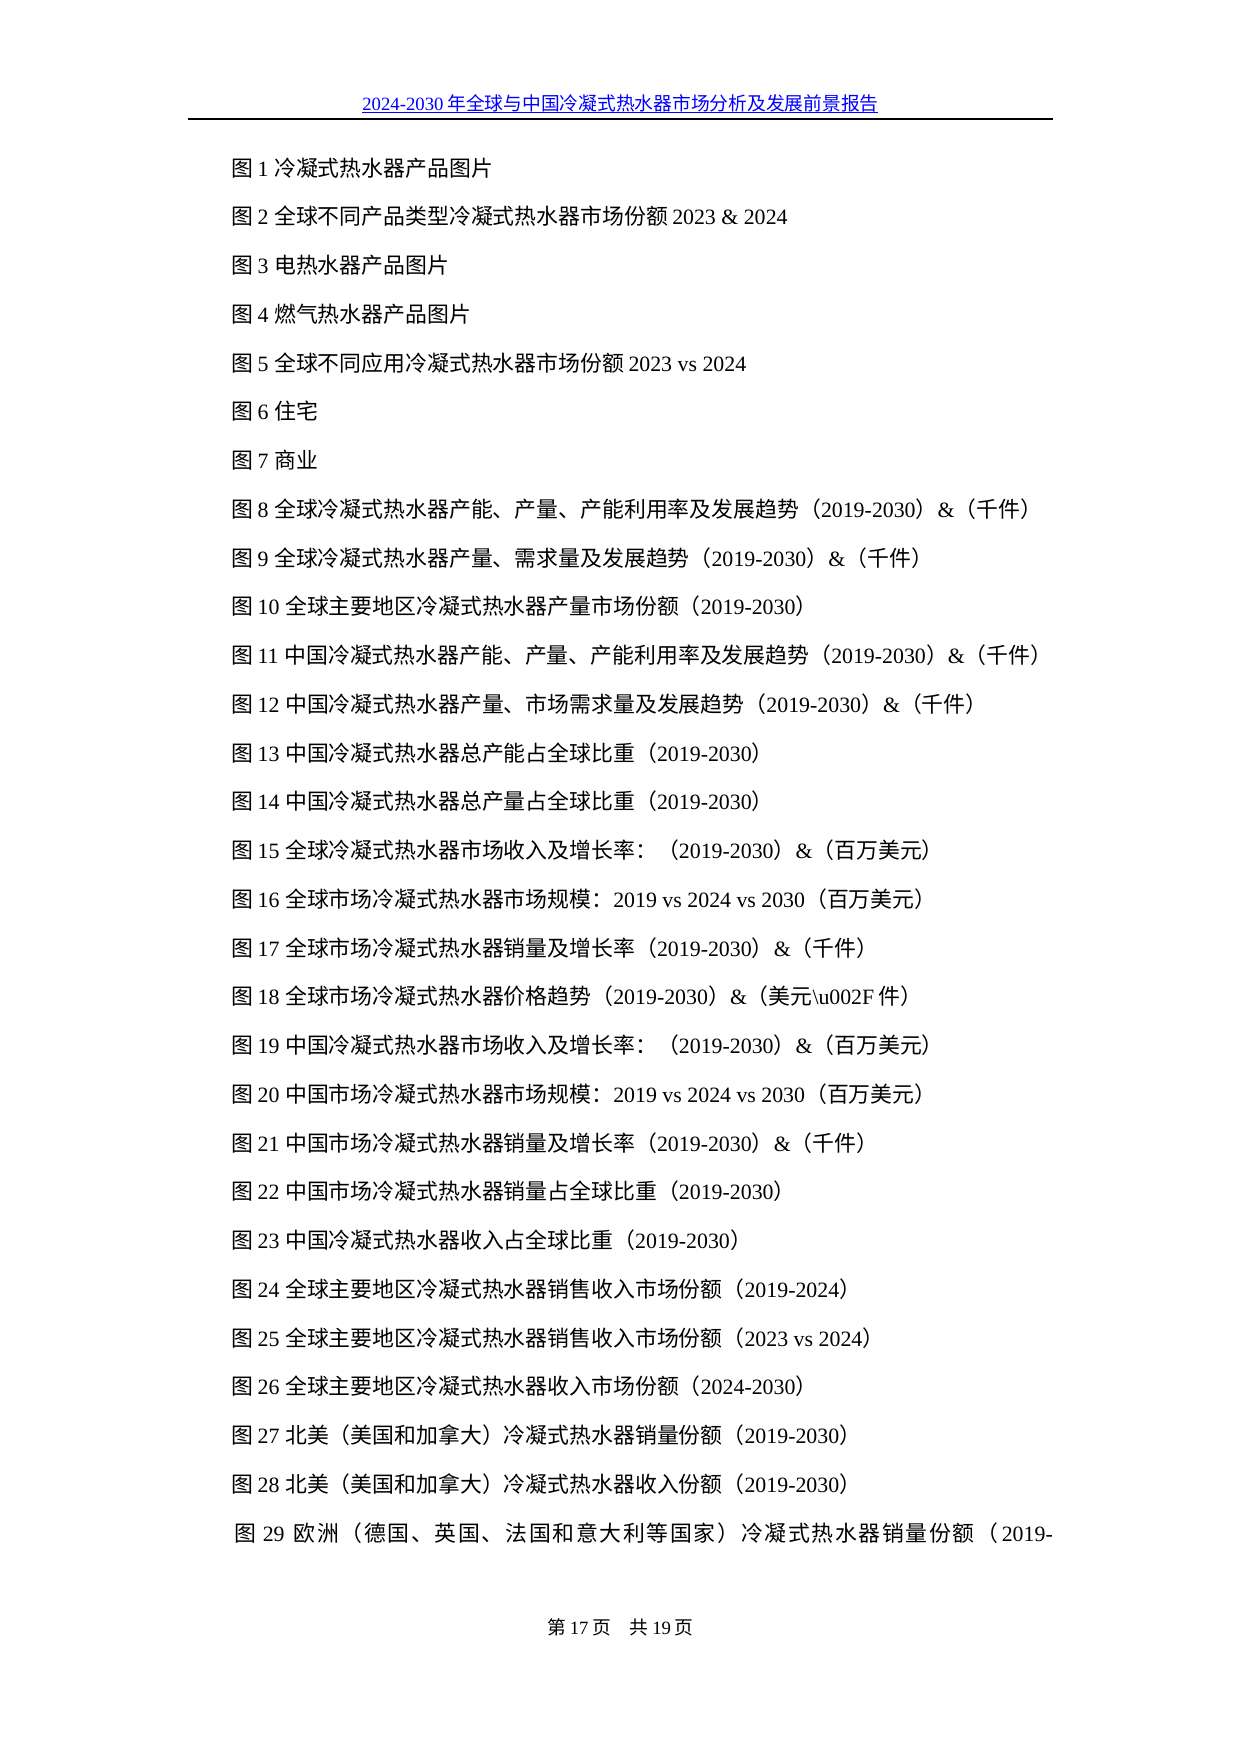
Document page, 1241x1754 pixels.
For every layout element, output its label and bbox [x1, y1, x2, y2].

text [187, 150, 1053, 1548]
